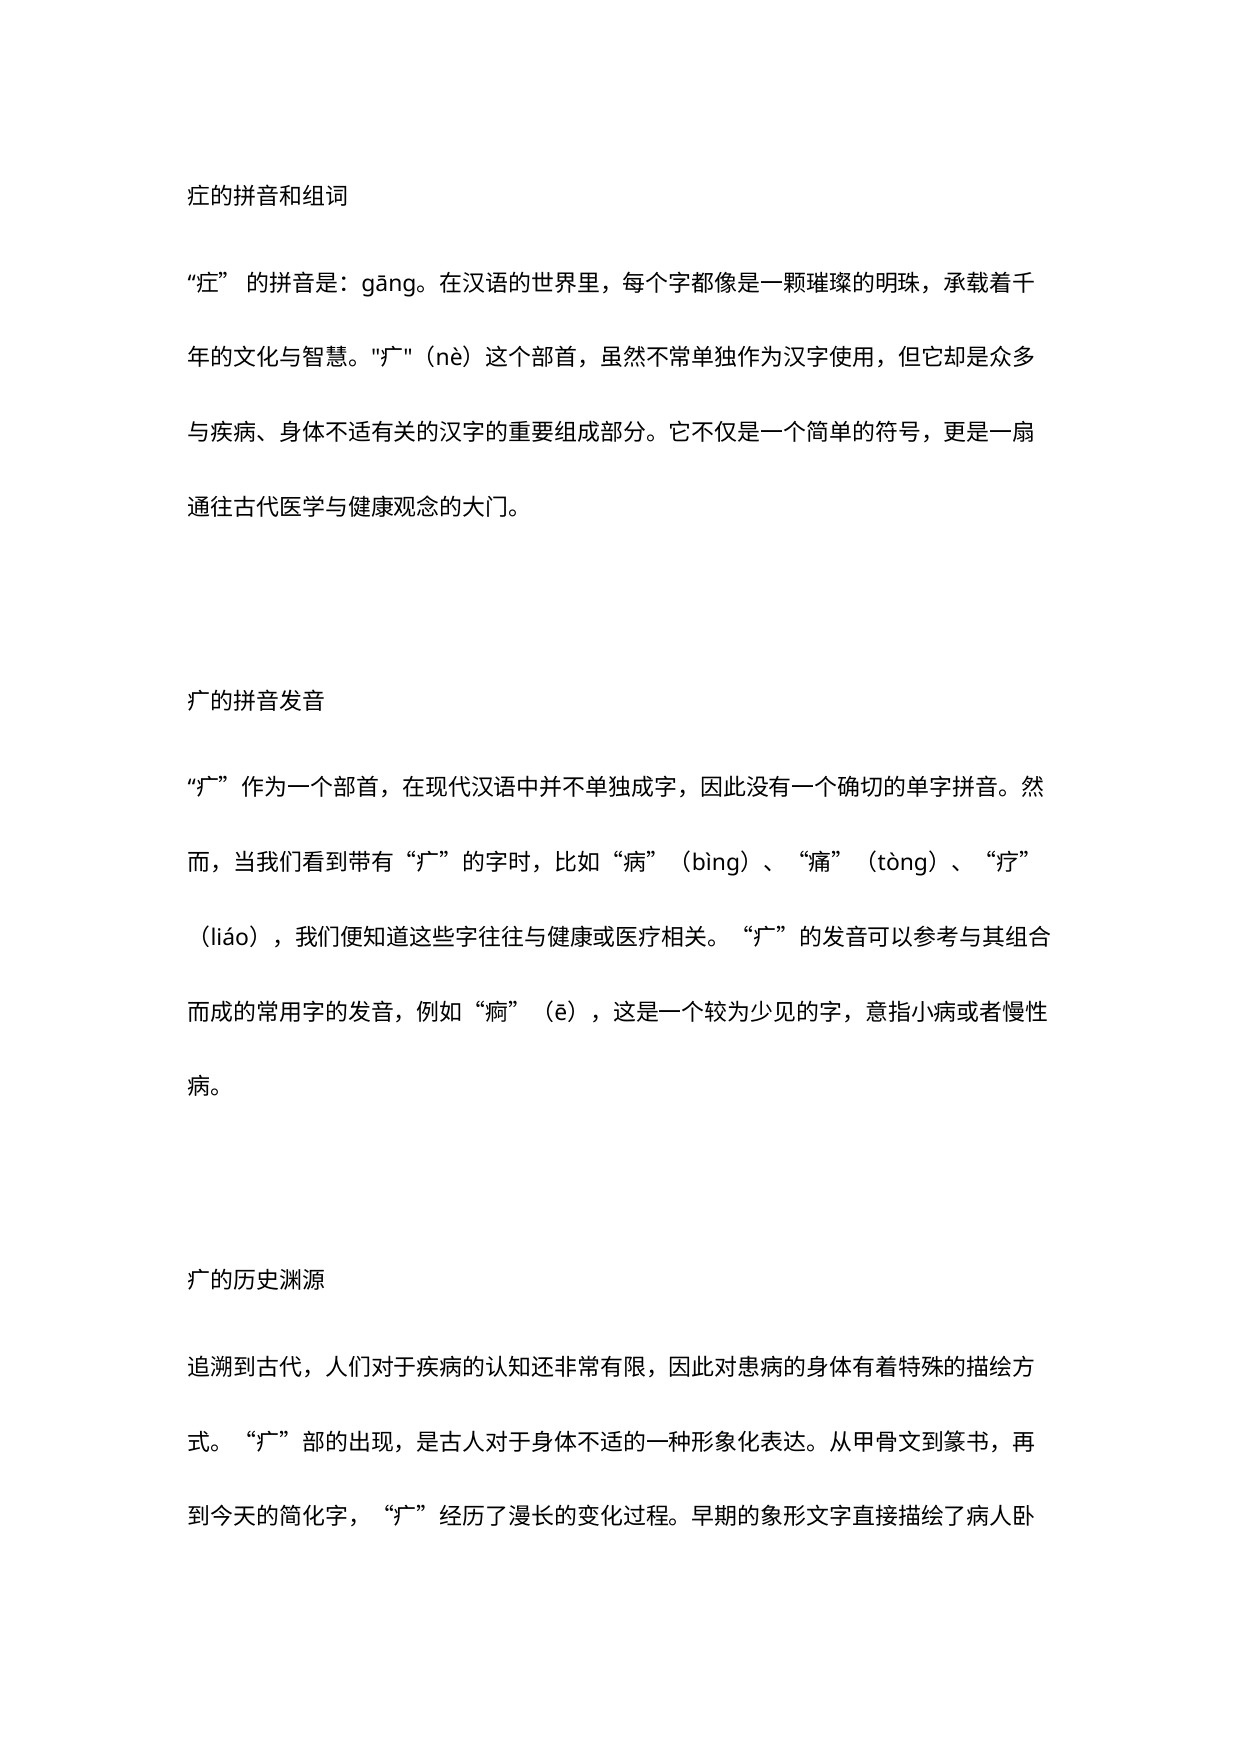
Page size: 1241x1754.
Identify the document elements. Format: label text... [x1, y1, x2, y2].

text “疘” 的拼音是：gāng。在汉语的世界里，每个字都像是一颗璀璨的明珠，承载着千年的文化与智慧。"疒"（nè）这个部首，虽然不常单独作为汉字使用，但它却是众多与疾病、身体不适有关的汉字的重要组成部分。它不仅是一个简单的符号，更是一扇通往古代医学与健康观念的大门。 [187, 248, 1053, 538]
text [187, 1333, 1053, 1547]
text 疒的历史渊源 [187, 1246, 1053, 1311]
text 疘的拼音和组词 [187, 162, 1053, 227]
text “疒”作为一个部首，在现代汉语中并不单独成字，因此没有一个确切的单字拼音。然而，当我们看到带有“疒”的字时，比如“病”（bìng）、“痛”（tòng）、“疗”（liáo），我们便知道这些字往往与健康或医疗相关。“疒”的发音可以参考与其组合而成的常用字的发音，例如“痾”（ē），这是一个较为少见的字，意指小病或者慢性病。 [187, 753, 1053, 1117]
text 疒的拼音发音 [187, 667, 1053, 732]
